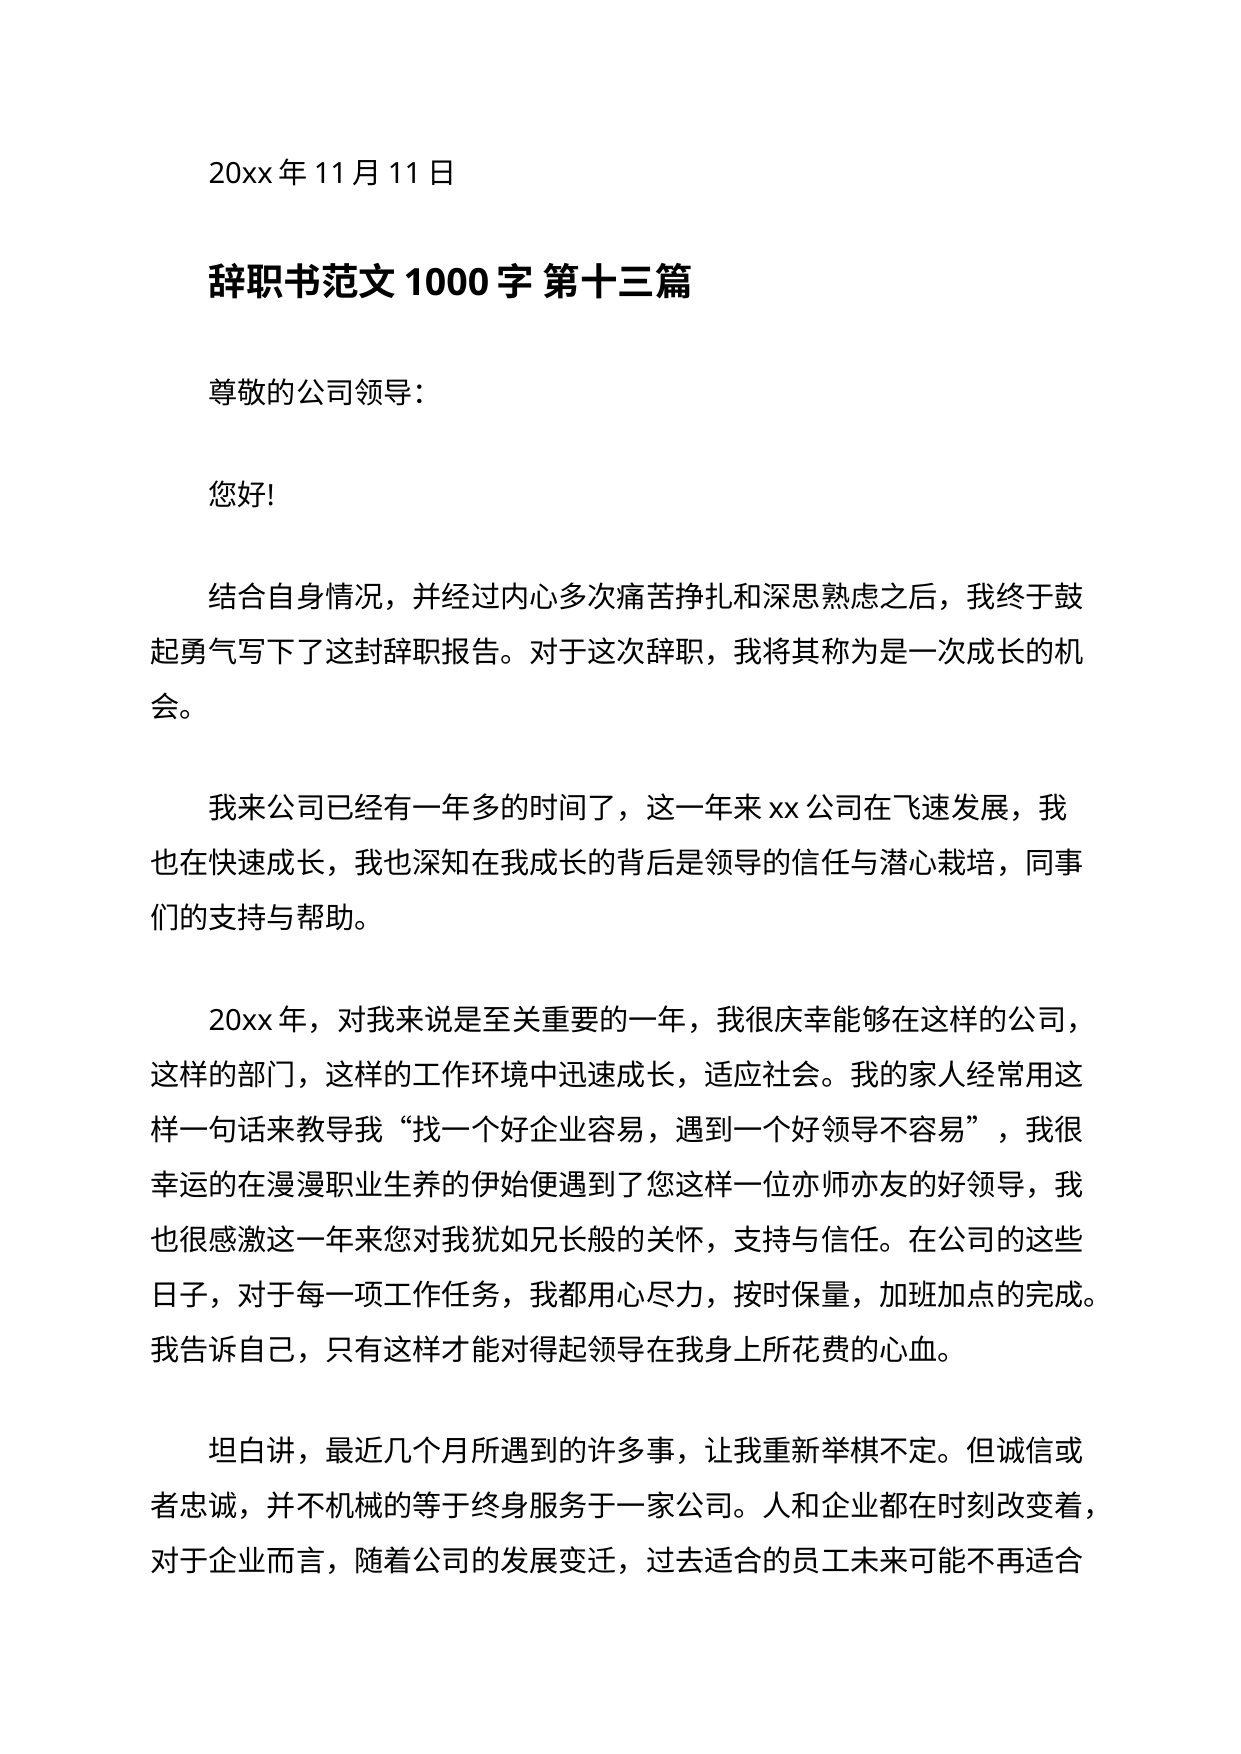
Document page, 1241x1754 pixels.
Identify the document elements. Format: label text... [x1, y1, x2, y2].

text 结合自身情况，并经过内心多次痛苦挣扎和深思熟虑之后，我终于鼓起勇气写下了这封辞职报告。对于这次辞职，我将其称为是一次成长的机会。 [150, 573, 1090, 725]
text 我来公司已经有一年多的时间了，这一年来xx公司在飞速发展，我也在快速成长，我也深知在我成长的背后是领导的信任与潜心栽培，同事们的支持与帮助。 [150, 785, 1090, 937]
text 尊敬的公司领导： [150, 369, 1090, 412]
text 辞职书范文1000字 第十三篇 [150, 252, 1090, 306]
text 20xx年11月11日 [150, 150, 1090, 192]
text 您好! [150, 471, 1090, 514]
text 20xx年，对我来说是至关重要的一年，我很庆幸能够在这样的公司，这样的部门，这样的工作环境中迅速成长，适应社会。我的家人经常用这样一句话来教导我“找一个好企业容易，遇到一个好领导不容易”，我很幸运的在漫漫职业生养的伊始便遇到了您这样一位亦师亦友的好领导，我也很感激这一年来您对我犹如兄长般的关怀，支持与信任。在公司的这些日子，对于每一项工作任务，我都用心尽力，按时保量，加班加点的完成。我告诉自己，只有这样才能对得起领导在我身上所花费的心血。 [150, 997, 1090, 1368]
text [150, 1428, 1090, 1580]
